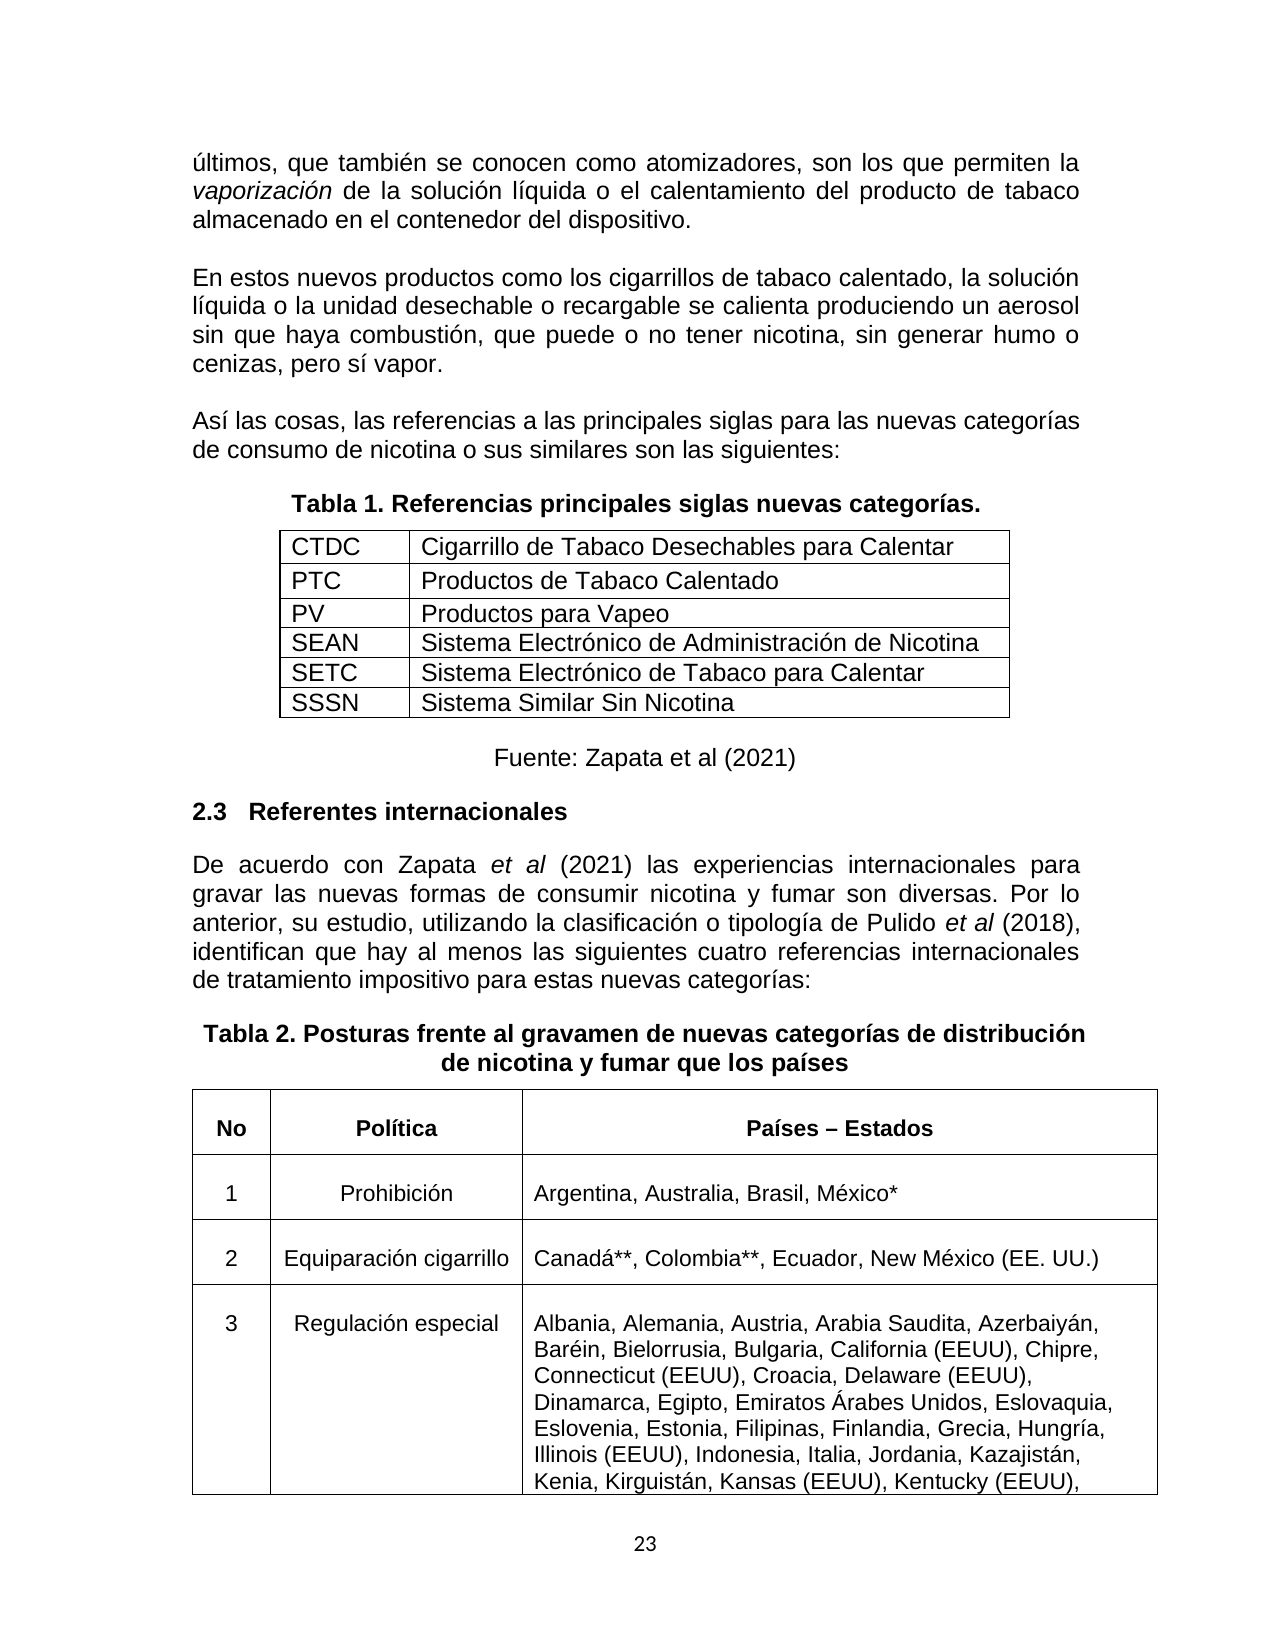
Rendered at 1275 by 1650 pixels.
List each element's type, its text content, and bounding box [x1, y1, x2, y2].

table_header CTDC [281, 531, 409, 562]
table_cell Sistema Electrónico de Tabaco para Calentar [410, 658, 1009, 687]
table_cell PTC [281, 564, 409, 597]
table_cell SSSN [281, 688, 409, 717]
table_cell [523, 1285, 1157, 1494]
table_cell Productos para Vapeo [410, 599, 1009, 627]
table_cell Prohibición [271, 1155, 522, 1219]
table_cell Sistema Similar Sin Nicotina [410, 688, 1009, 717]
table_cell Canadá**, Colombia**, Ecuador, New México (EE. UU.) [523, 1220, 1157, 1284]
table_cell 2 [193, 1220, 270, 1284]
text Tabla 1. Referencias principales siglas nuevas categorías. [192, 489, 1081, 518]
table_cell Equiparación cigarrillo [271, 1220, 522, 1284]
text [192, 148, 1081, 234]
table_cell Argentina, Australia, Brasil, México* [523, 1155, 1157, 1219]
table_header Política [271, 1090, 522, 1154]
table_cell SEAN [281, 628, 409, 657]
table_cell Regulación especial [271, 1285, 522, 1494]
text En estos nuevos productos como los cigarrillos de tabaco calentado, la solución líquida o la unidad desechable o recargable se calienta produciendo un aerosol sin que haya combustión, que puede o no tener nicotina, sin generar humo o cenizas, pero sí vapor. [192, 263, 1081, 378]
text Tabla 2. Posturas frente al gravamen de nuevas categorías de distribución de nicotina y fumar que los países [192, 1019, 1098, 1076]
table_cell 3 [193, 1285, 270, 1494]
text Así las cosas, las referencias a las principales siglas para las nuevas categorías de consumo de nicotina o sus similares son las siguientes: [192, 406, 1081, 464]
table_header Países – Estados [523, 1090, 1157, 1154]
text De acuerdo con Zapata et al (2021) las experiencias internacionales para gravar las nuevas formas de consumir nicotina y fumar son diversas. Por lo anterior, su estudio, utilizando la clasificación o tipología de Pulido et al (2018), identifican que hay al menos las siguientes cuatro referencias internacionales de tratamiento impositivo para estas nuevas categorías: [192, 850, 1081, 994]
table_cell 1 [193, 1155, 270, 1219]
subtitle Fuente: Zapata et al (2021) [192, 743, 1098, 771]
table_header No [193, 1090, 270, 1154]
subtitle Referentes internacionales [192, 796, 1098, 825]
table_cell SETC [281, 658, 409, 687]
table_cell Sistema Electrónico de Administración de Nicotina [410, 628, 1009, 657]
table_header Cigarrillo de Tabaco Desechables para Calentar [410, 531, 1009, 562]
table_cell Productos de Tabaco Calentado [410, 564, 1009, 597]
table_cell PV [281, 599, 409, 627]
